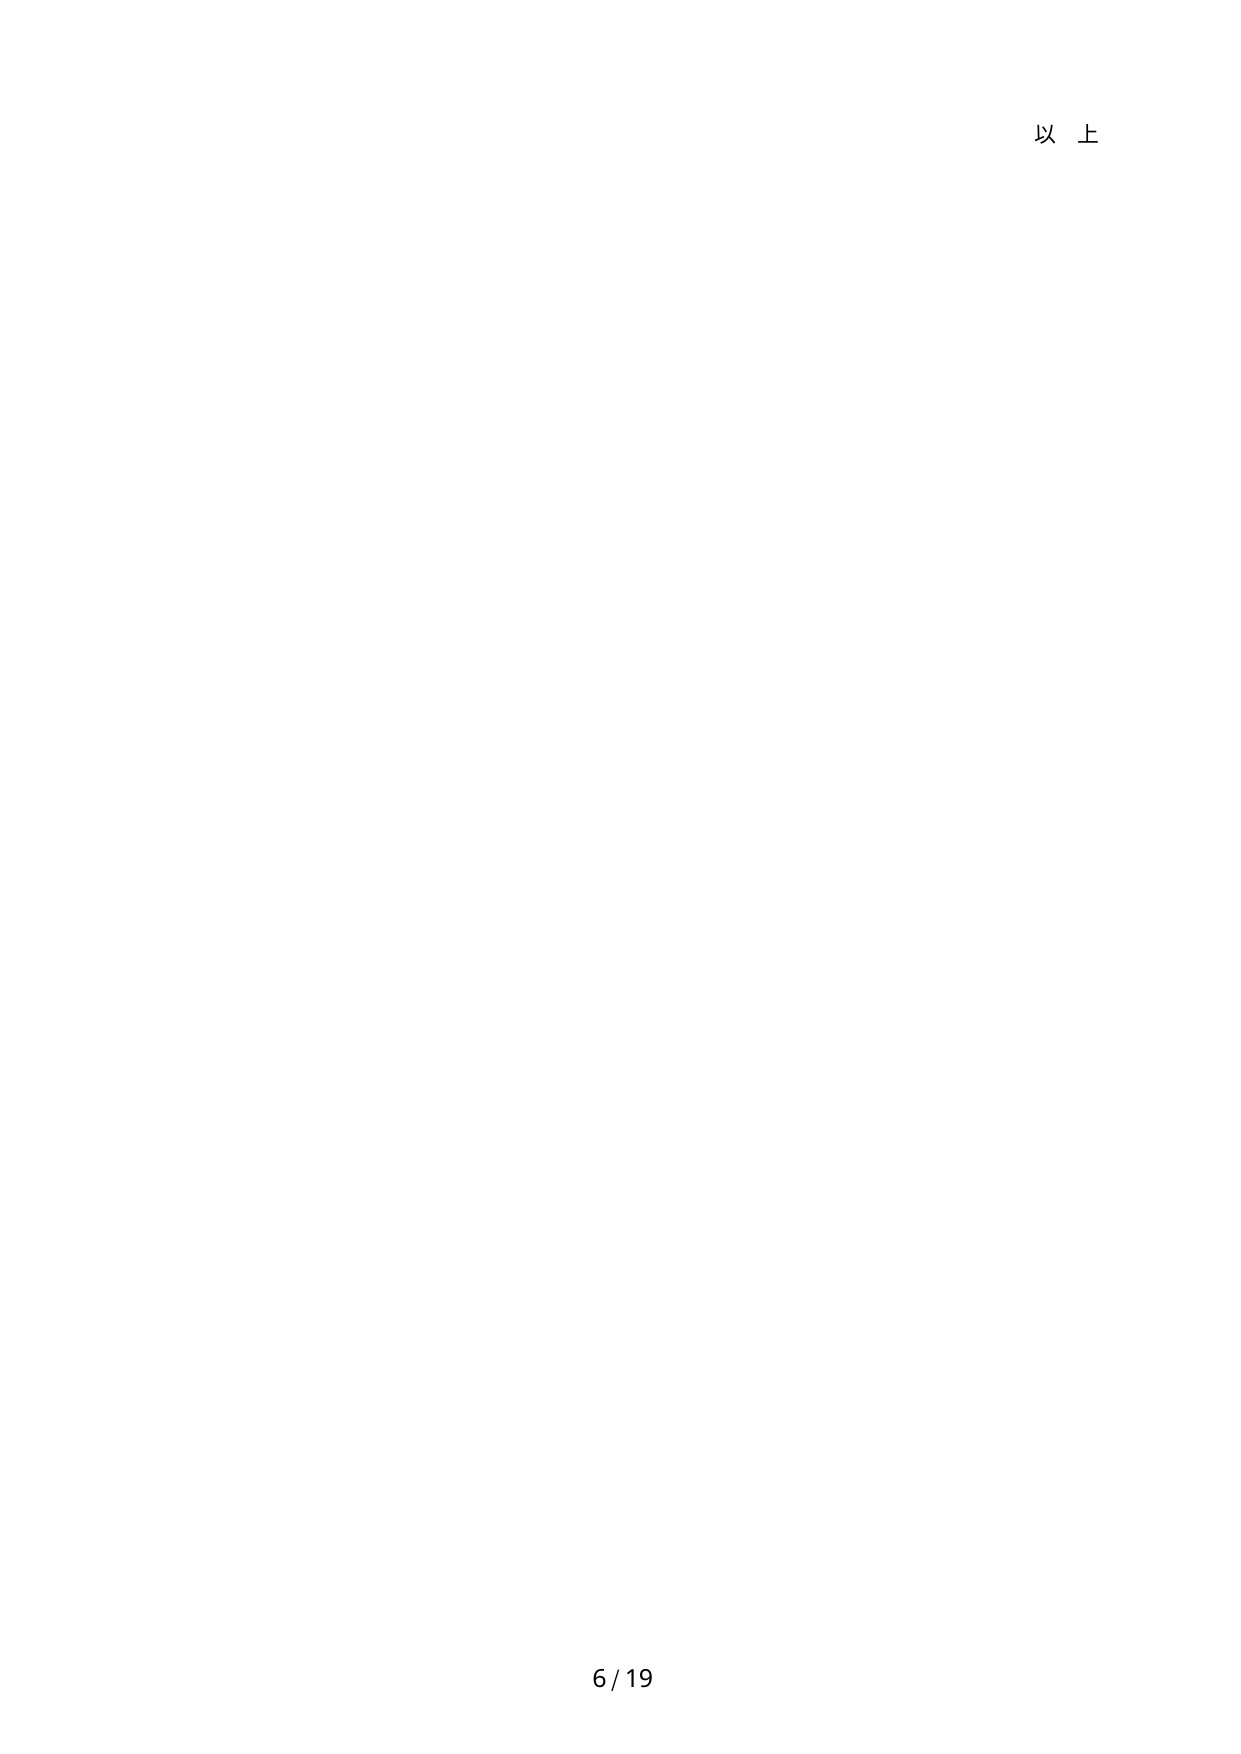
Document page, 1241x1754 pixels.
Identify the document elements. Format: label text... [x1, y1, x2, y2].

text 以上2019年 月 日 [119, 102, 1121, 164]
